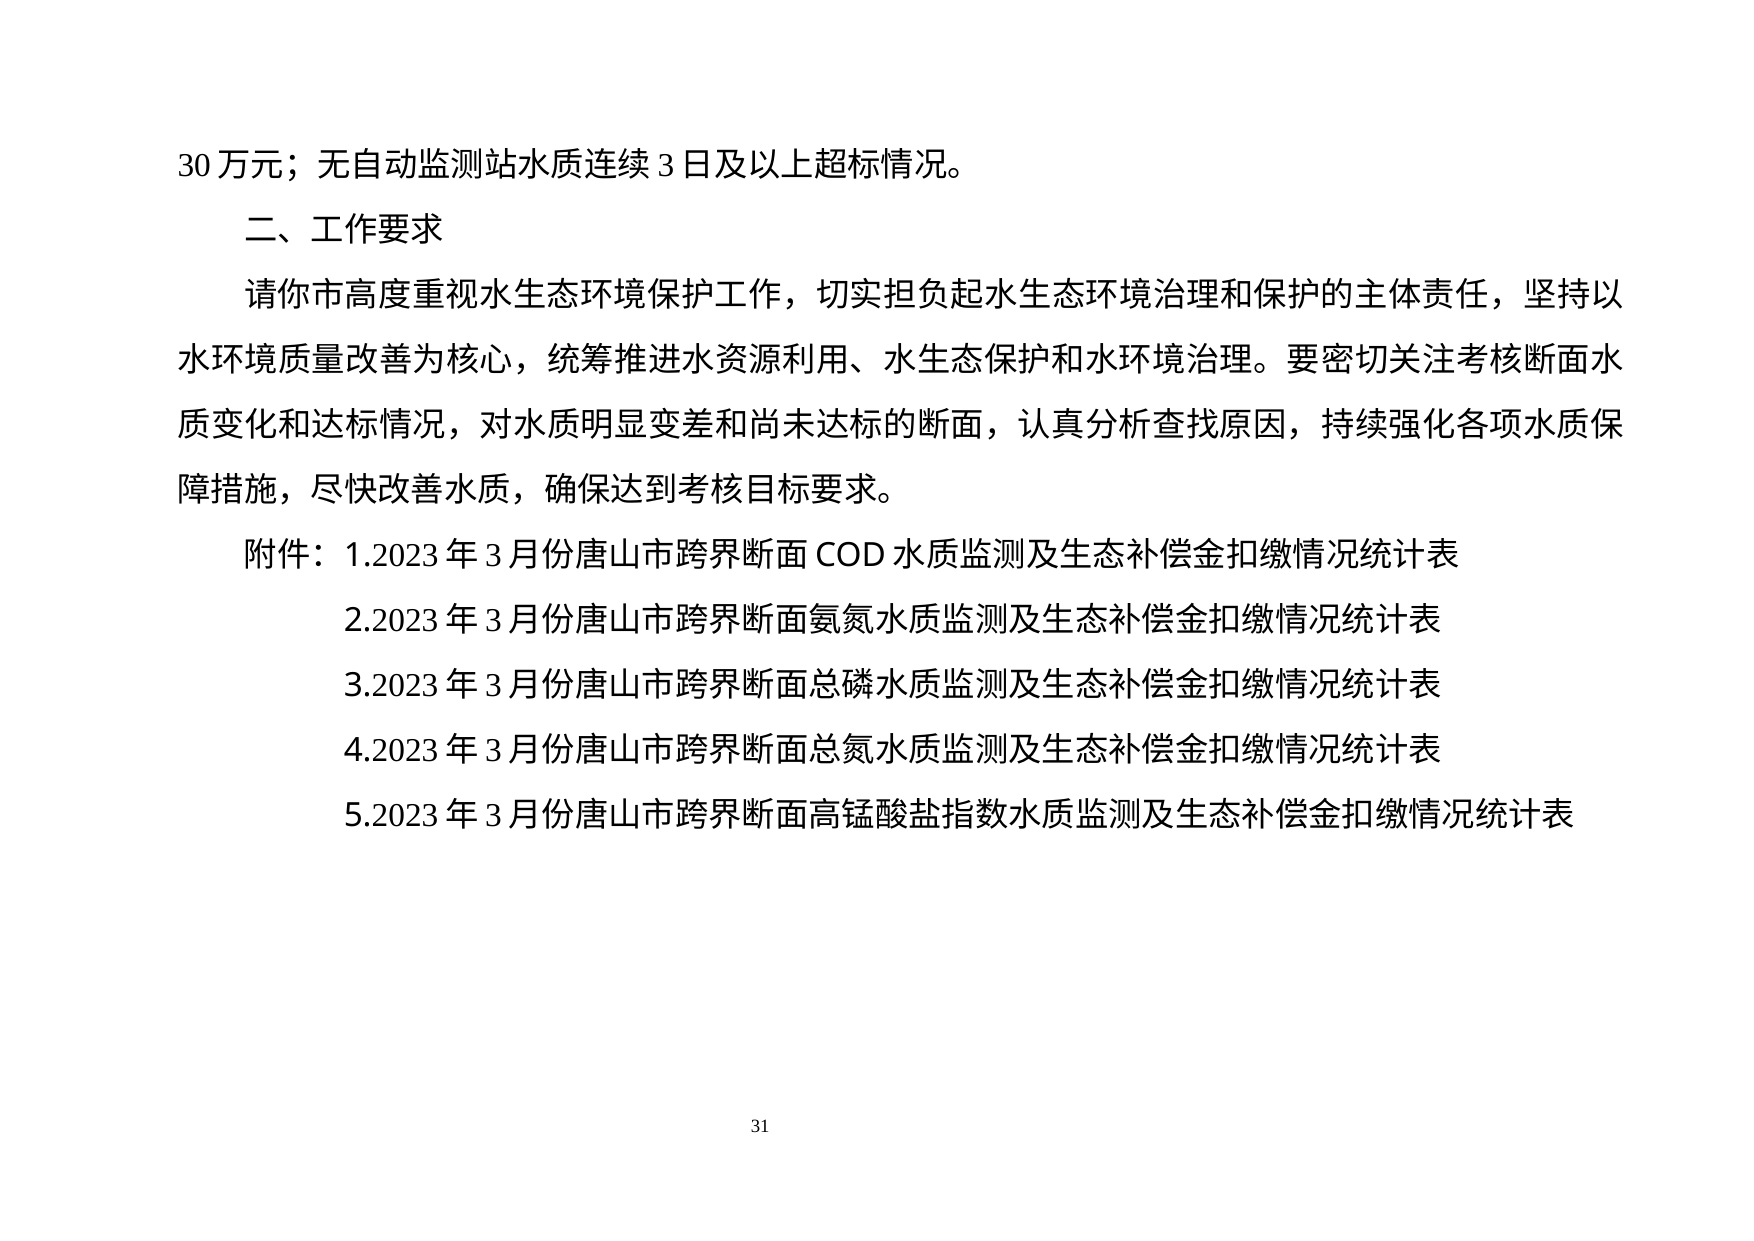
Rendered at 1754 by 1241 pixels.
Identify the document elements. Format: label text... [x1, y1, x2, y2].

text 2.2023年3月份唐山市跨界断面氨氮水质监测及生态补偿金扣缴情况统计表 [343, 584, 1624, 649]
text 二、工作要求 [177, 194, 1624, 259]
text 附件：1.2023年3月份唐山市跨界断面COD水质监测及生态补偿金扣缴情况统计表 [244, 519, 1624, 584]
text 3.2023年3月份唐山市跨界断面总磷水质监测及生态补偿金扣缴情况统计表 [343, 649, 1624, 714]
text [177, 129, 1624, 194]
text 请你市高度重视水生态环境保护工作，切实担负起水生态环境治理和保护的主体责任，坚持以水环境质量改善为核心，统筹推进水资源利用、水生态保护和水环境治理。要密切关注考核断面水质变化和达标情况，对水质明显变差和尚未达标的断面，认真分析查找原因，持续强化各项水质保障措施，尽快改善水质，确保达到考核目标要求。 [177, 259, 1624, 519]
text 4.2023年3月份唐山市跨界断面总氮水质监测及生态补偿金扣缴情况统计表 [343, 714, 1624, 779]
text 5.2023年3月份唐山市跨界断面高锰酸盐指数水质监测及生态补偿金扣缴情况统计表 [343, 779, 1624, 844]
